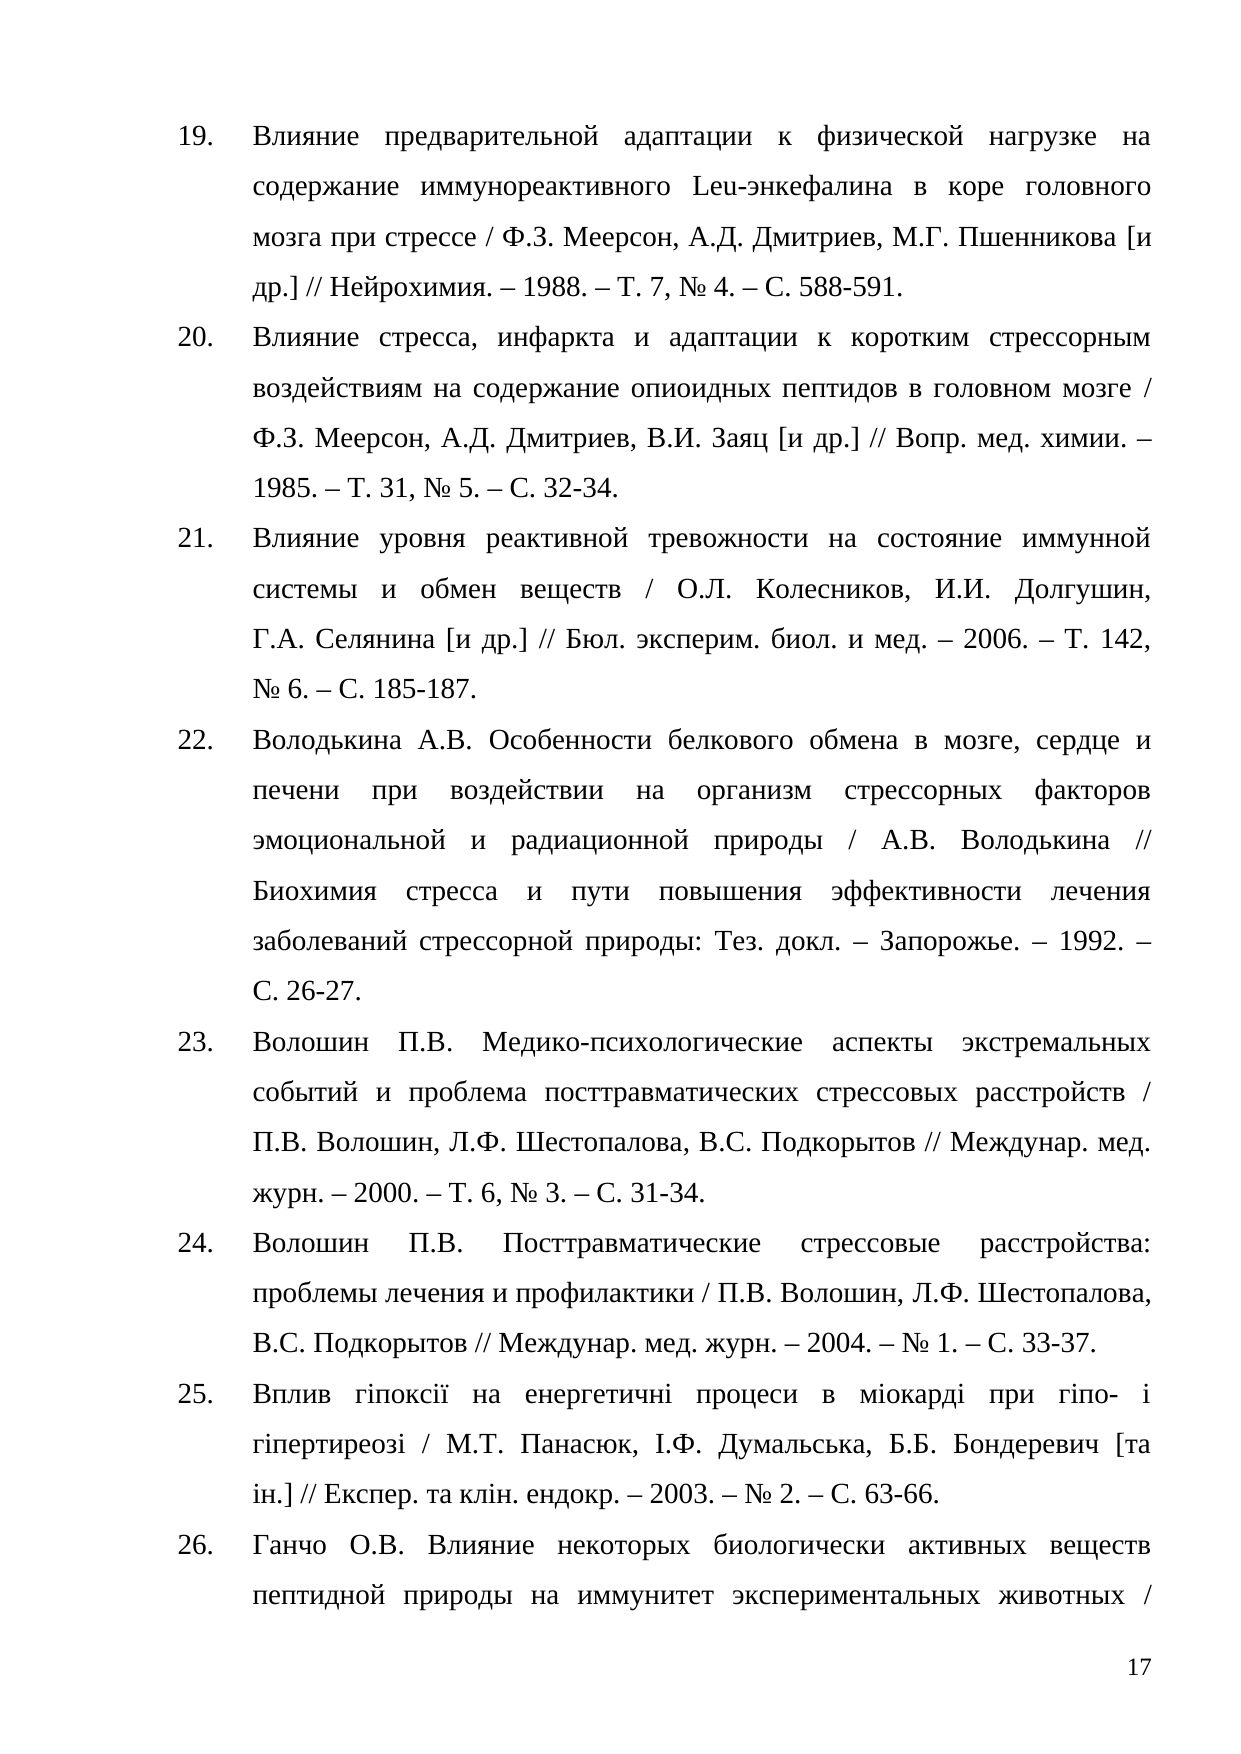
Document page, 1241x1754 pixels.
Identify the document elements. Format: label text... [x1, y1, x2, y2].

list Влияние уровня реактивной тревожности на состояние иммунной системы и обмен веществ / О.Л. Колесников, И.И. Долгушин, Г.А. Селянина [и др.] // Бюл. эксперим. биол. и мед. – 2006. – Т. 142, № 6. – С. 185-187. [177, 521, 1152, 705]
list Володькина А.В. Особенности белкового обмена в мозге, сердце и печени при воздействии на организм стрессорных факторов эмоциональной и радиационной природы / А.В. Володькина // Биохимия стресса и пути повышения эффективности лечения заболеваний стрессорной природы: Тез. докл. – Запорожье. – 1992. – С. 26-27. [177, 722, 1152, 1007]
list Влияние предварительной адаптации к физической нагрузке на содержание иммунореактивного Leu-энкефалина в коре головного мозга при стрессе / Ф.З. Меерсон, А.Д. Дмитриев, М.Г. Пшенникова [и др.] // Нейрохимия. – 1988. – Т. 7, № 4. – С. 588-591. [177, 118, 1152, 303]
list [177, 1527, 1152, 1611]
list Волошин П.В. Посттравматические стрессовые расстройства: проблемы лечения и профилактики / П.В. Волошин, Л.Ф. Шестопалова, В.С. Подкорытов // Междунар. мед. журн. – 2004. – № 1. – С. 33-37. [177, 1225, 1152, 1359]
list Влияние стресса, инфаркта и адаптации к коротким стрессорным воздействиям на содержание опиоидных пептидов в головном мозге / Ф.З. Меерсон, А.Д. Дмитриев, В.И. Заяц [и др.] // Вопр. мед. химии. – 1985. – Т. 31, № 5. – С. 32-34. [177, 319, 1152, 504]
list Волошин П.В. Медико-психологические аспекты экстремальных событий и проблема посттравматических стрессовых расстройств / П.В. Волошин, Л.Ф. Шестопалова, В.С. Подкорытов // Междунар. мед. журн. – 2000. – Т. 6, № 3. – С. 31-34. [177, 1024, 1152, 1208]
list Вплив гіпоксії на енергетичні процеси в міокарді при гіпо- і гіпертиреозі / М.Т. Панасюк, І.Ф. Думальська, Б.Б. Бондеревич [та ін.] // Експер. та клін. ендокр. – 2003. – № 2. – С. 63-66. [177, 1376, 1152, 1510]
